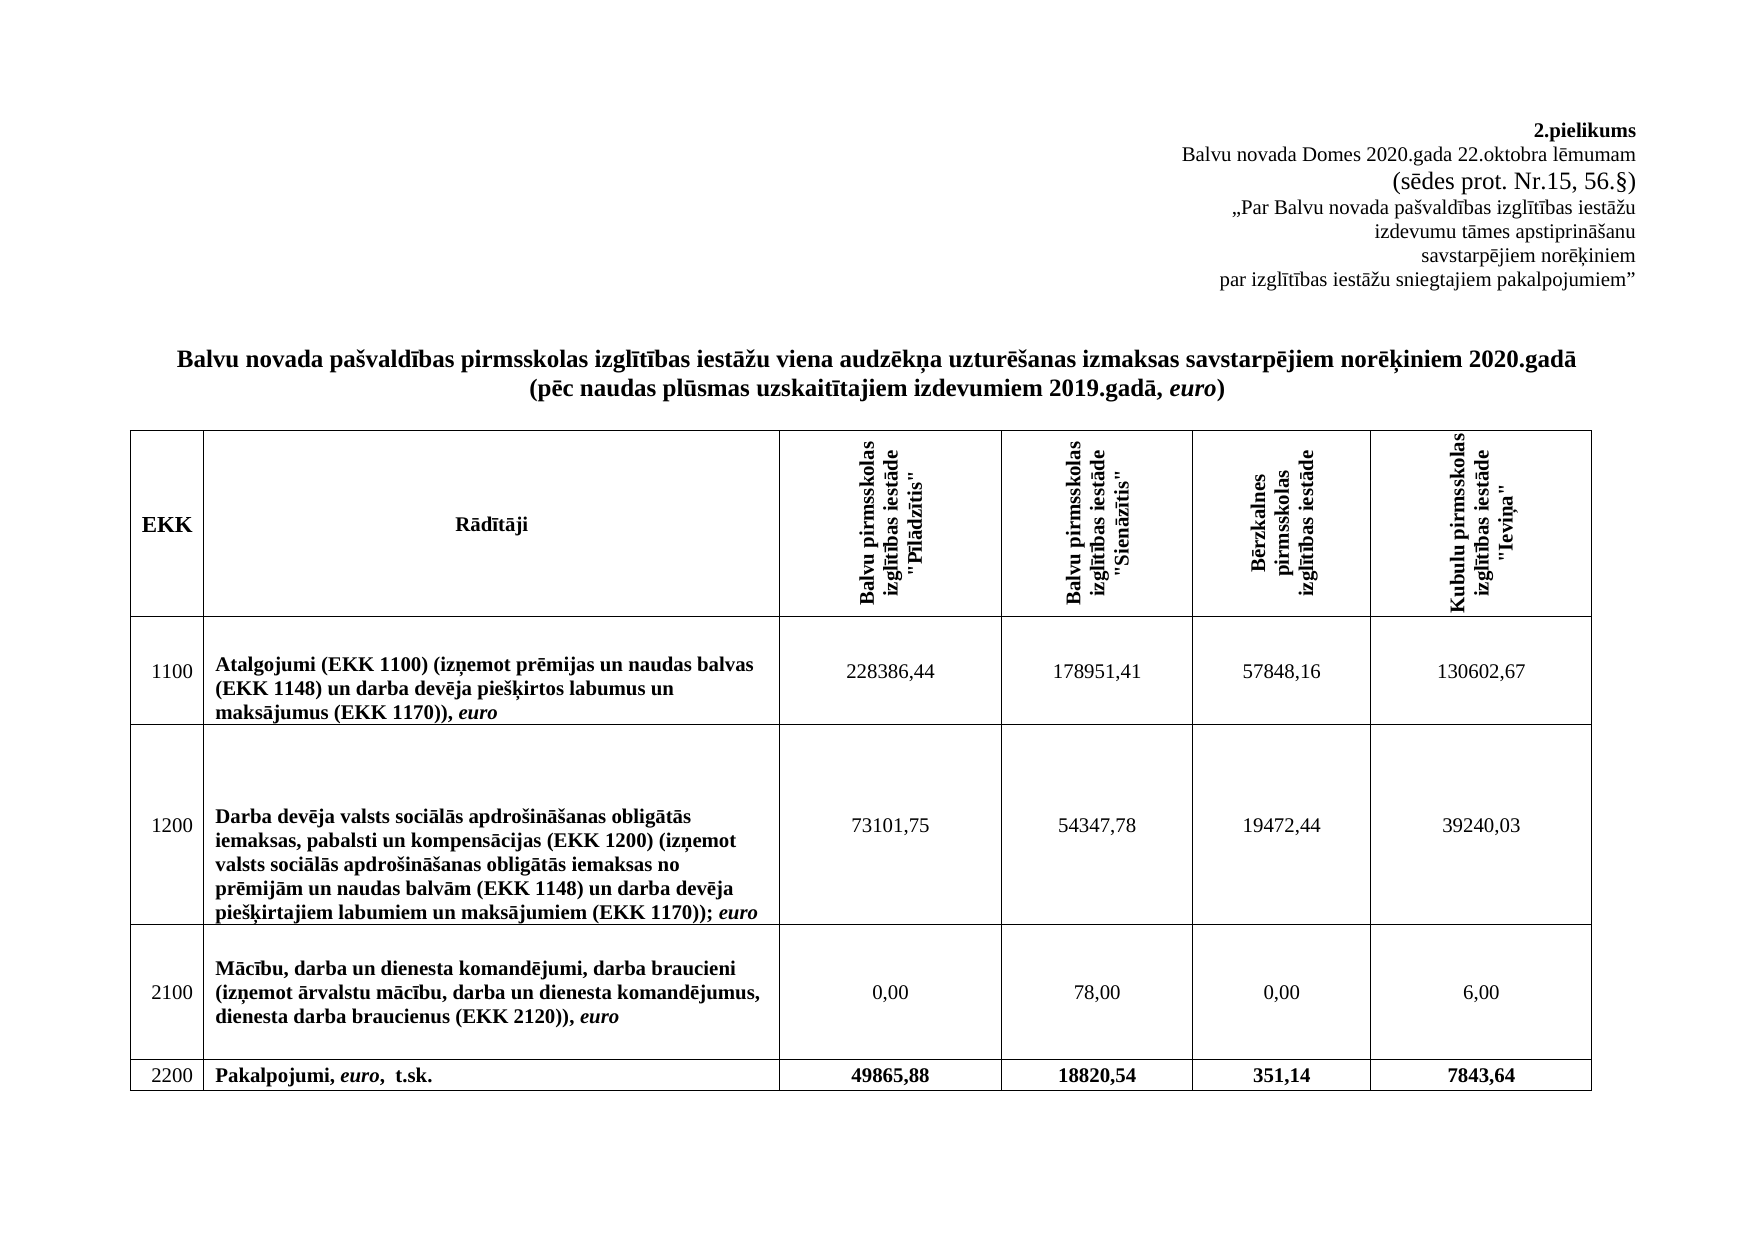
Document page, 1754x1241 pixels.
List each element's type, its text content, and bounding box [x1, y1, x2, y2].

table_cell 54347,78 [1002, 725, 1192, 924]
table_header Rādītāji [204, 431, 779, 616]
table_cell 73101,75 [780, 725, 1001, 924]
text Balvu novada pašvaldības pirmsskolas izglītības iestāžu viena audzēkņa uzturēšanas izmaksas savstarpējiem norēķiniem 2020.gadā [118, 344, 1636, 373]
text savstarpējiem norēķiniem [118, 243, 1636, 267]
table_cell 57848,16 [1193, 617, 1370, 724]
table_cell 178951,41 [1002, 617, 1192, 724]
table_cell 2100 [131, 925, 203, 1058]
text izdevumu tāmes apstiprināšanu [118, 219, 1636, 243]
table_cell 0,00 [780, 925, 1001, 1058]
table_cell 2200 [131, 1060, 203, 1090]
text Balvu novada Domes 2020.gada 22.oktobra lēmumam [118, 142, 1636, 166]
table_cell Pakalpojumi, euro, t.sk. [204, 1060, 779, 1090]
table_header Balvu pirmsskolas izglītības iestāde "Sienāzītis" [1002, 431, 1192, 616]
table_header Kubulu pirmsskolas izglītības iestāde "Ieviņa" [1371, 431, 1591, 616]
table_cell 228386,44 [780, 617, 1001, 724]
table_header Bērzkalnes pirmsskolas izglītības iestāde [1193, 431, 1370, 616]
table_cell 7843,64 [1371, 1060, 1591, 1090]
table_header EKK [131, 431, 203, 616]
table_cell 1200 [131, 725, 203, 924]
table_cell Mācību, darba un dienesta komandējumi, darba braucieni (izņemot ārvalstu mācību, darba un dienesta komandējumus, dienesta darba braucienus (EKK 2120)), euro [204, 925, 779, 1058]
table_cell 18820,54 [1002, 1060, 1192, 1090]
table_cell 78,00 [1002, 925, 1192, 1058]
table_cell 6,00 [1371, 925, 1591, 1058]
table_cell 19472,44 [1193, 725, 1370, 924]
table_cell 1100 [131, 617, 203, 724]
text par izglītības iestāžu sniegtajiem pakalpojumiem” [118, 267, 1636, 291]
table_cell Darba devēja valsts sociālās apdrošināšanas obligātās iemaksas, pabalsti un kompensācijas (EKK 1200) (izņemot valsts sociālās apdrošināšanas obligātās iemaksas no prēmijām un naudas balvām (EKK 1148) un darba devēja piešķirtajiem labumiem un maksājumiem (EKK 1170)); euro [204, 725, 779, 924]
table_header Balvu pirmsskolas izglītības iestāde "Pīlādzītis" [780, 431, 1001, 616]
table_cell 0,00 [1193, 925, 1370, 1058]
text 2.pielikums [193, 118, 1636, 142]
text (pēc naudas plūsmas uzskaitītajiem izdevumiem 2019.gadā, euro) [118, 373, 1636, 402]
table_cell 49865,88 [780, 1060, 1001, 1090]
text (sēdes prot. Nr.15, 56.§) [118, 166, 1636, 195]
table_cell 351,14 [1193, 1060, 1370, 1090]
table_cell 130602,67 [1371, 617, 1591, 724]
table_cell Atalgojumi (EKK 1100) (izņemot prēmijas un naudas balvas (EKK 1148) un darba devēja piešķirtos labumus un maksājumus (EKK 1170)), euro [204, 617, 779, 724]
text „Par Balvu novada pašvaldības izglītības iestāžu [118, 195, 1636, 219]
table_cell 39240,03 [1371, 725, 1591, 924]
